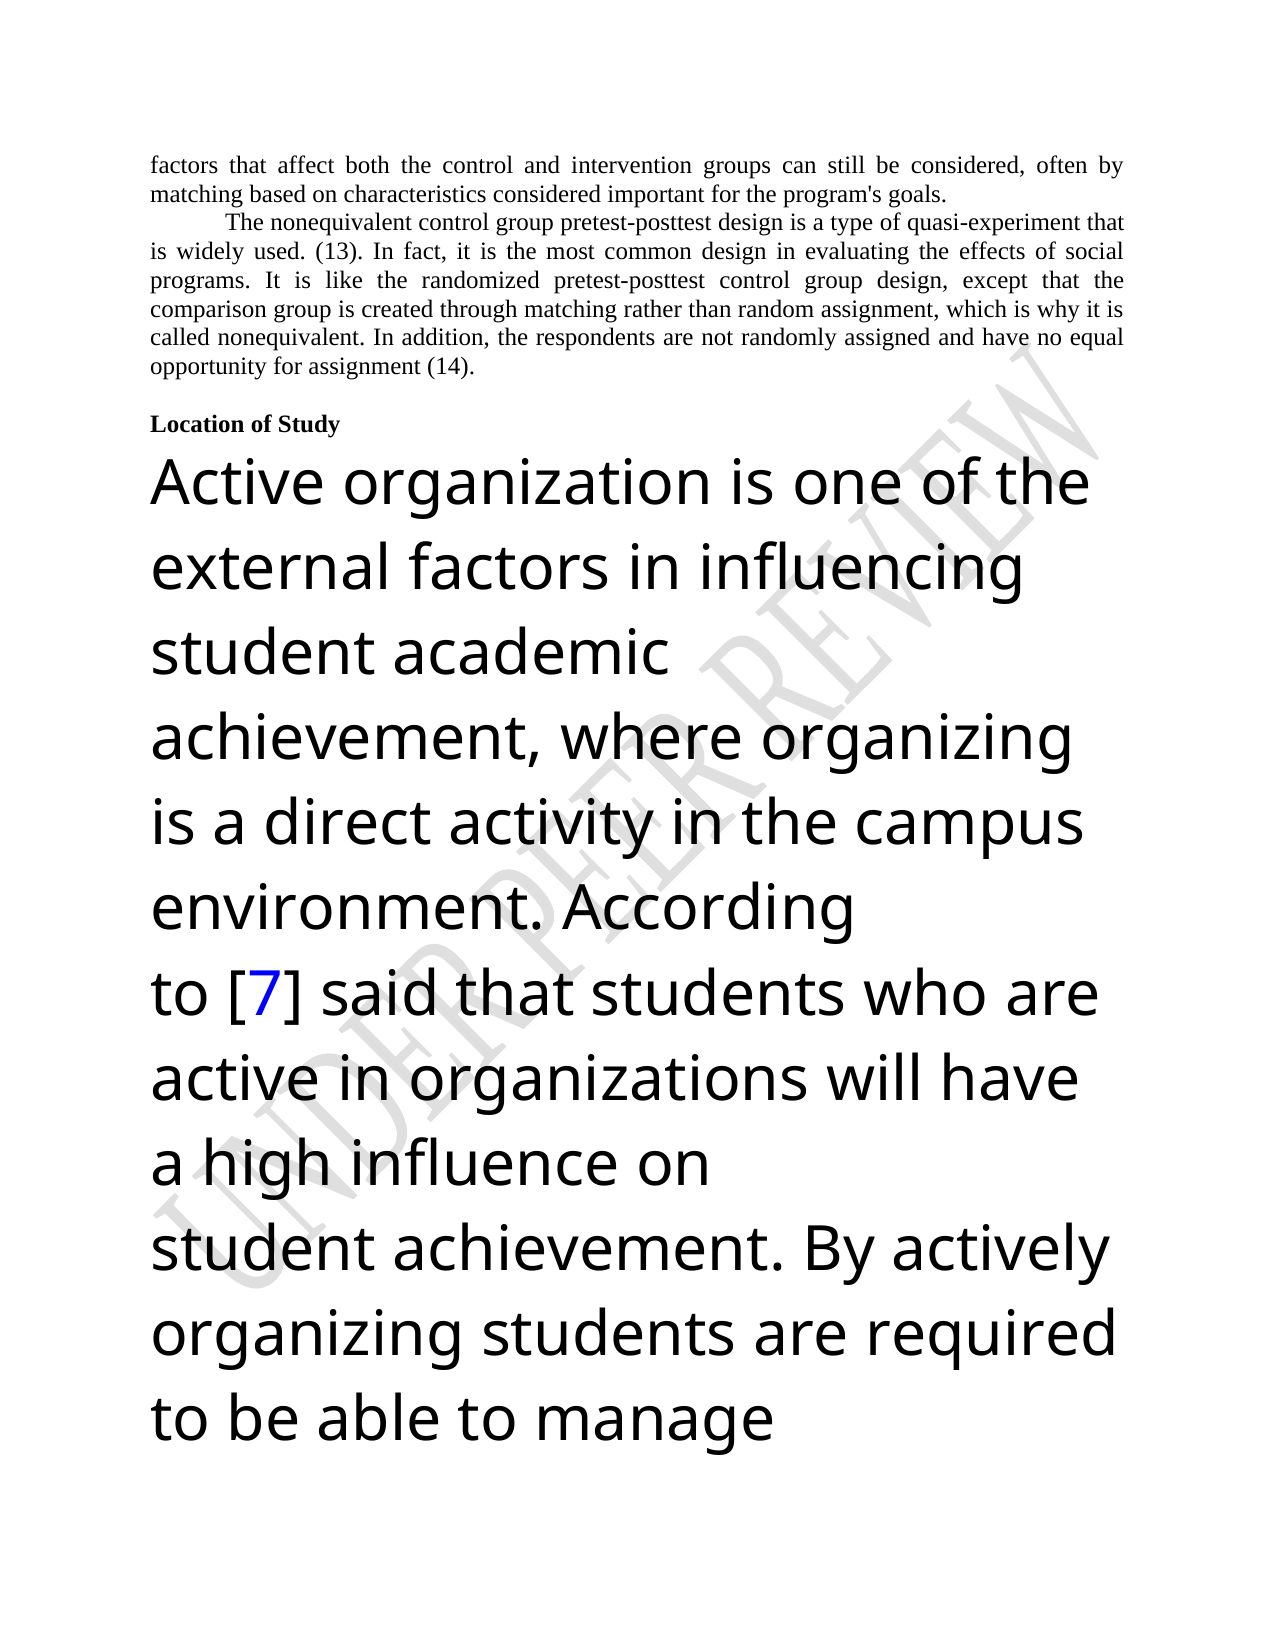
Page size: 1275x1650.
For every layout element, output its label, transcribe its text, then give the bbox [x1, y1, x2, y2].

text The nonequivalent control group pretest-posttest design is a type of quasi-experiment that is widely used. (13). In fact, it is the most common design in evaluating the effects of social programs. It is like the randomized pretest-posttest control group design, except that the comparison group is created through matching rather than random assignment, which is why it is called nonequivalent. In addition, the respondents are not randomly assigned and have no equal opportunity for assignment (14). [150, 207, 1125, 380]
text to [7] said that students who are active in organizations will have a high inﬂuence on [150, 948, 1125, 1203]
text student achievement. By actively organizing students are required to be able to manage [150, 1203, 1125, 1459]
text Active organization is one of the external factors in inﬂuencing student academic [150, 437, 1125, 693]
text achievement, where organizing is a direct activity in the campus environment. According [150, 693, 1125, 948]
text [150, 150, 1125, 207]
text Location of Study [150, 409, 1125, 437]
